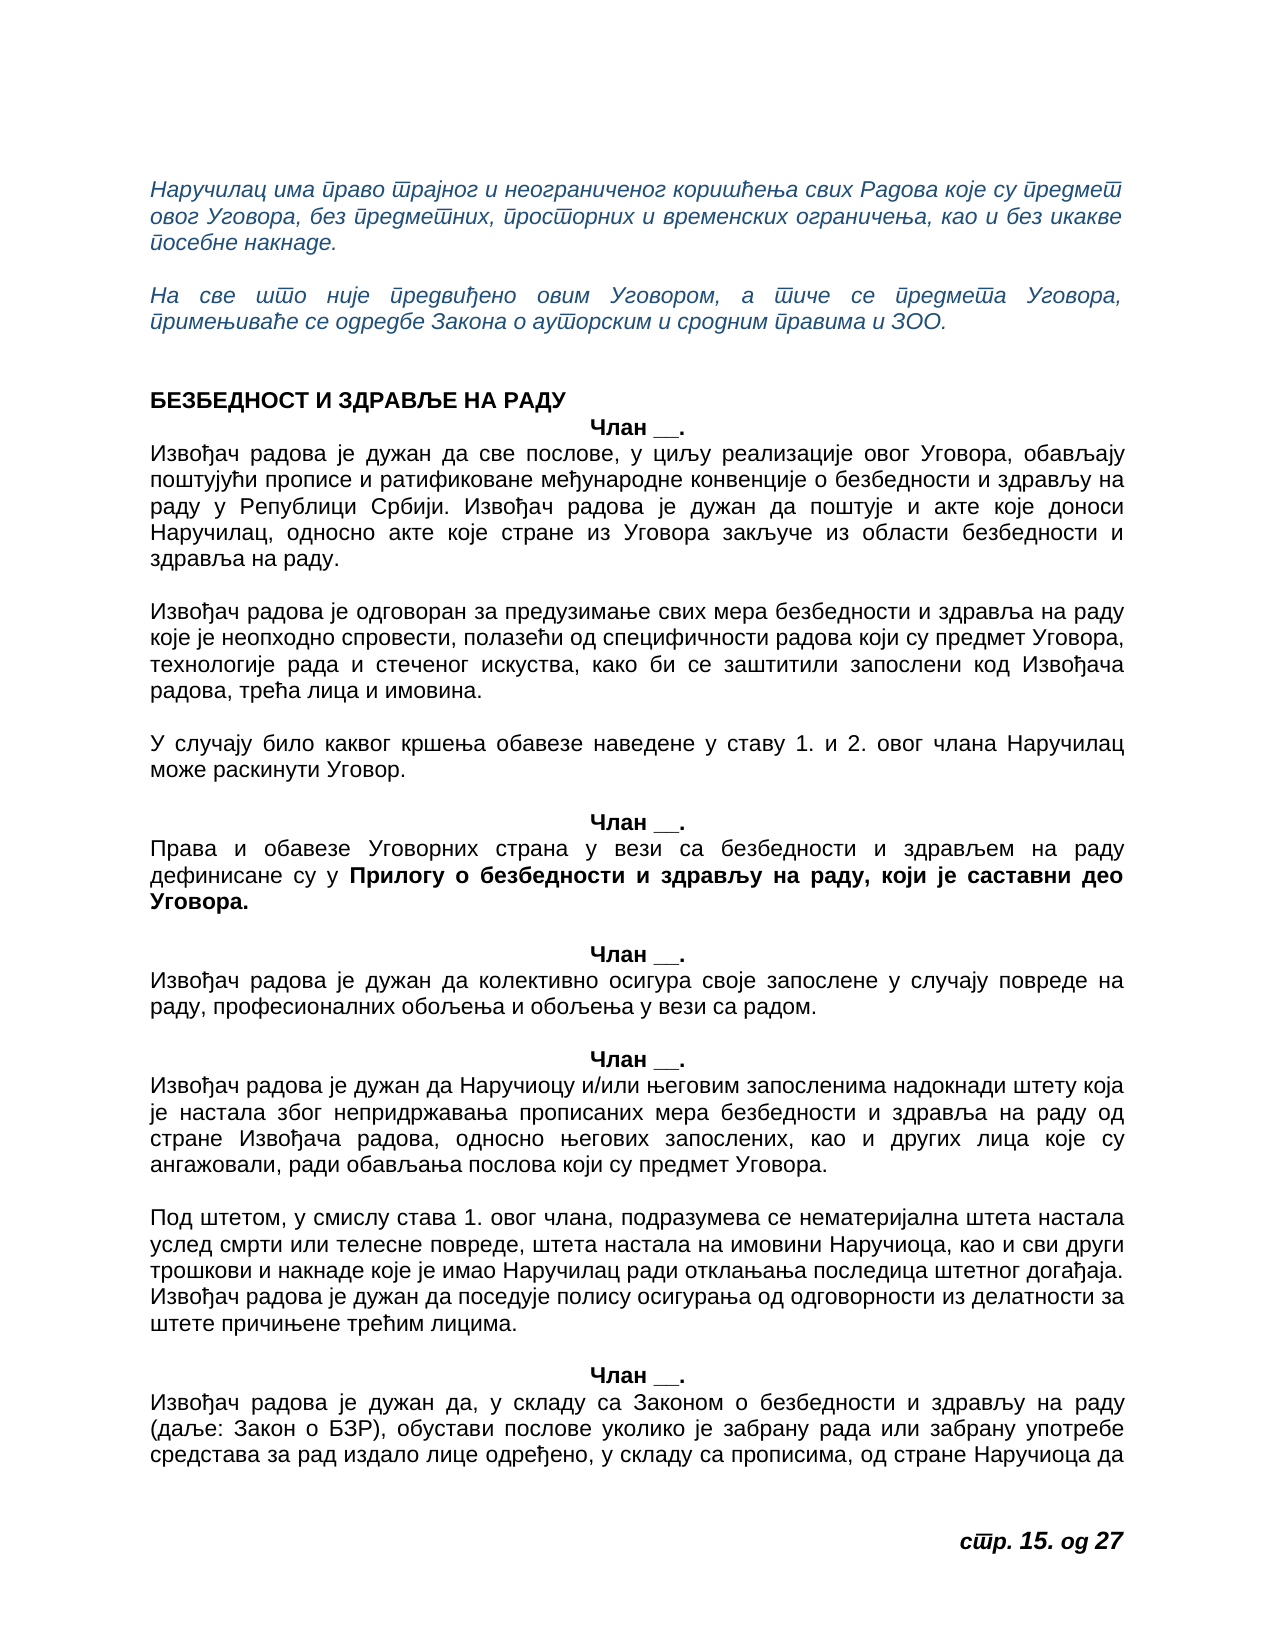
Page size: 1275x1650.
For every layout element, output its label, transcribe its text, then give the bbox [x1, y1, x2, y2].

text Члан __. [150, 1362, 1125, 1389]
text Извођач радова је дужан да све послове, у циљу реализације овог Уговора, обављају поштујући прописе и ратификоване међународне конвенције о безбедности и здрављу на раду у Републици Србији. Извођач радова је дужан да поштује и акте које доноси Наручилац, односно акте које стране из Уговора закључе из области безбедности и здравља на раду. [150, 440, 1125, 572]
text Члан __. [150, 1046, 1125, 1072]
text БЕЗБЕДНОСТ И ЗДРАВЉЕ НА РАДУ [150, 387, 1125, 413]
text Члан __. [150, 809, 1125, 835]
text Наручилац има право трајног и неограниченог коришћења свих Радова које су предмет овог Уговора, без предметних, просторних и временских ограничења, као и без икакве посебне накнаде. [150, 176, 1125, 255]
text Извођач радова је дужан да колективно осигура своје запослене у случају повреде на раду, професионалних обољења и обољења у вези са радом. [150, 967, 1125, 1020]
text У случају било каквог кршења обавезе наведене у ставу 1. и 2. овог члана Наручилац може раскинути Уговор. [150, 730, 1125, 782]
text Под штетом, у смислу става 1. овог члана, подразумева се нематеријална штета настала услед смрти или телесне повреде, штета настала на имовини Наручиоца, као и сви други трошкови и накнаде које је имао Наручилац ради отклањања последица штетног догађаја. [150, 1204, 1125, 1283]
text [150, 1389, 1125, 1468]
text Извођач радова је дужан да поседује полису осигурања од одговорности из делатности за штете причињене трећим лицима. [150, 1283, 1125, 1336]
text Члан __. [150, 413, 1125, 440]
text На све што није предвиђено овим Уговором, а тиче се предмета Уговора, примењиваће се одредбе Закона о ауторским и сродним правима и ЗОО. [150, 282, 1125, 334]
text Извођач радова је одговоран за предузимање свих мера безбедности и здравља на раду које је неопходно спровести, полазећи од специфичности радова који су предмет Уговора, технологије рада и стеченог искуства, како би се заштитили запослени код Извођача радова, трећа лица и имовина. [150, 598, 1125, 703]
text Извођач радова је дужан да Наручиоцу и/или његовим запосленима надокнади штету која је настала због непридржавања прописаних мера безбедности и здравља на раду од стране Извођача радова, односно његових запослених, као и других лица које су ангажовали, ради обављања послова који су предмет Уговора. [150, 1072, 1125, 1178]
text Члан __. [150, 941, 1125, 967]
text Права и обавезе Уговорних страна у вези са безбедности и здрављем на раду дефинисане су у Прилогу о безбедности и здрављу на раду, који је саставни део Уговора. [150, 835, 1125, 914]
